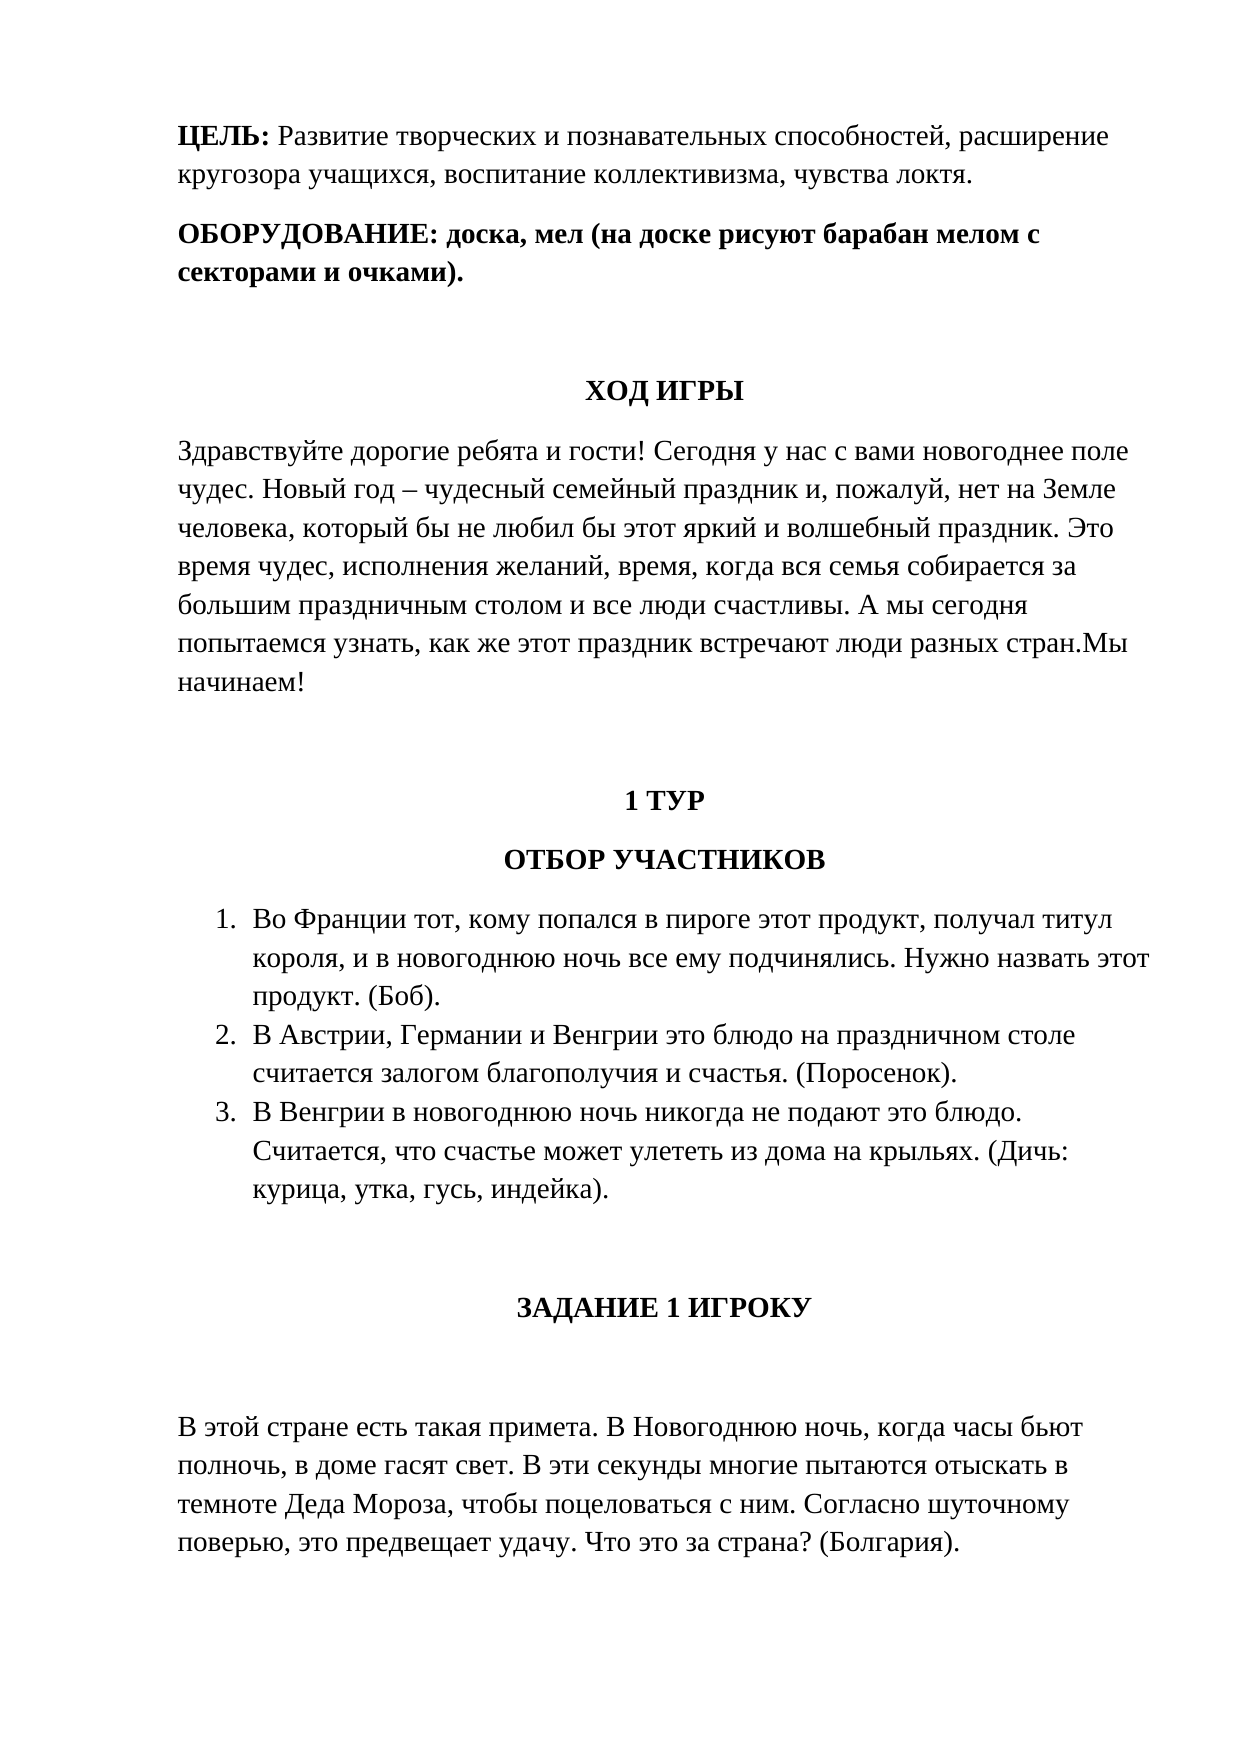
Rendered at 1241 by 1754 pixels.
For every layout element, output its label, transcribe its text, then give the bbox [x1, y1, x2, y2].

text ХОД ИГРЫ [177, 373, 1152, 407]
text ОТБОР УЧАСТНИКОВ [177, 842, 1152, 876]
list Во Франции тот, кому попался в пироге этот продукт, получал титул короля, и в новогоднюю ночь все ему подчинялись. Нужно назвать этот продукт. (Боб). [215, 901, 1152, 1012]
text ЗАДАНИЕ 1 ИГРОКУ [177, 1290, 1152, 1323]
text ОБОРУДОВАНИЕ: доска, мел (на доске рисуют барабан мелом с секторами и очками). [177, 216, 1152, 288]
text Здравствуйте дорогие ребята и гости! Сегодня у нас с вами новогоднее поле чудес. Новый год – чудесный семейный праздник и, пожалуй, нет на Земле человека, который бы не любил бы этот яркий и волшебный праздник. Это время чудес, исполнения желаний, время, когда вся семья собирается за большим праздничным столом и все люди счастливы. А мы сегодня попытаемся узнать, как же этот праздник встречают люди разных стран.Мы начинаем! [177, 433, 1152, 697]
list В Австрии, Германии и Венгрии это блюдо на праздничном столе считается залогом благополучия и счастья. (Поросенок). [215, 1017, 1152, 1089]
text 1 ТУР [177, 783, 1152, 816]
text В этой стране есть такая примета. В Новогоднюю ночь, когда часы бьют полночь, в доме гасят свет. В эти секунды многие пытаются отыскать в темноте Деда Мороза, чтобы поцеловаться с ним. Согласно шуточному поверью, это предвещает удачу. Что это за страна? (Болгария). [177, 1409, 1152, 1558]
list В Венгрии в новогоднюю ночь никогда не подают это блюдо. Считается, что счастье может улететь из дома на крыльях. (Дичь: курица, утка, гусь, индейка). [215, 1094, 1152, 1205]
text ЦЕЛЬ: Развитие творческих и познавательных способностей, расширение кругозора учащихся, воспитание коллективизма, чувства локтя. [177, 118, 1152, 190]
